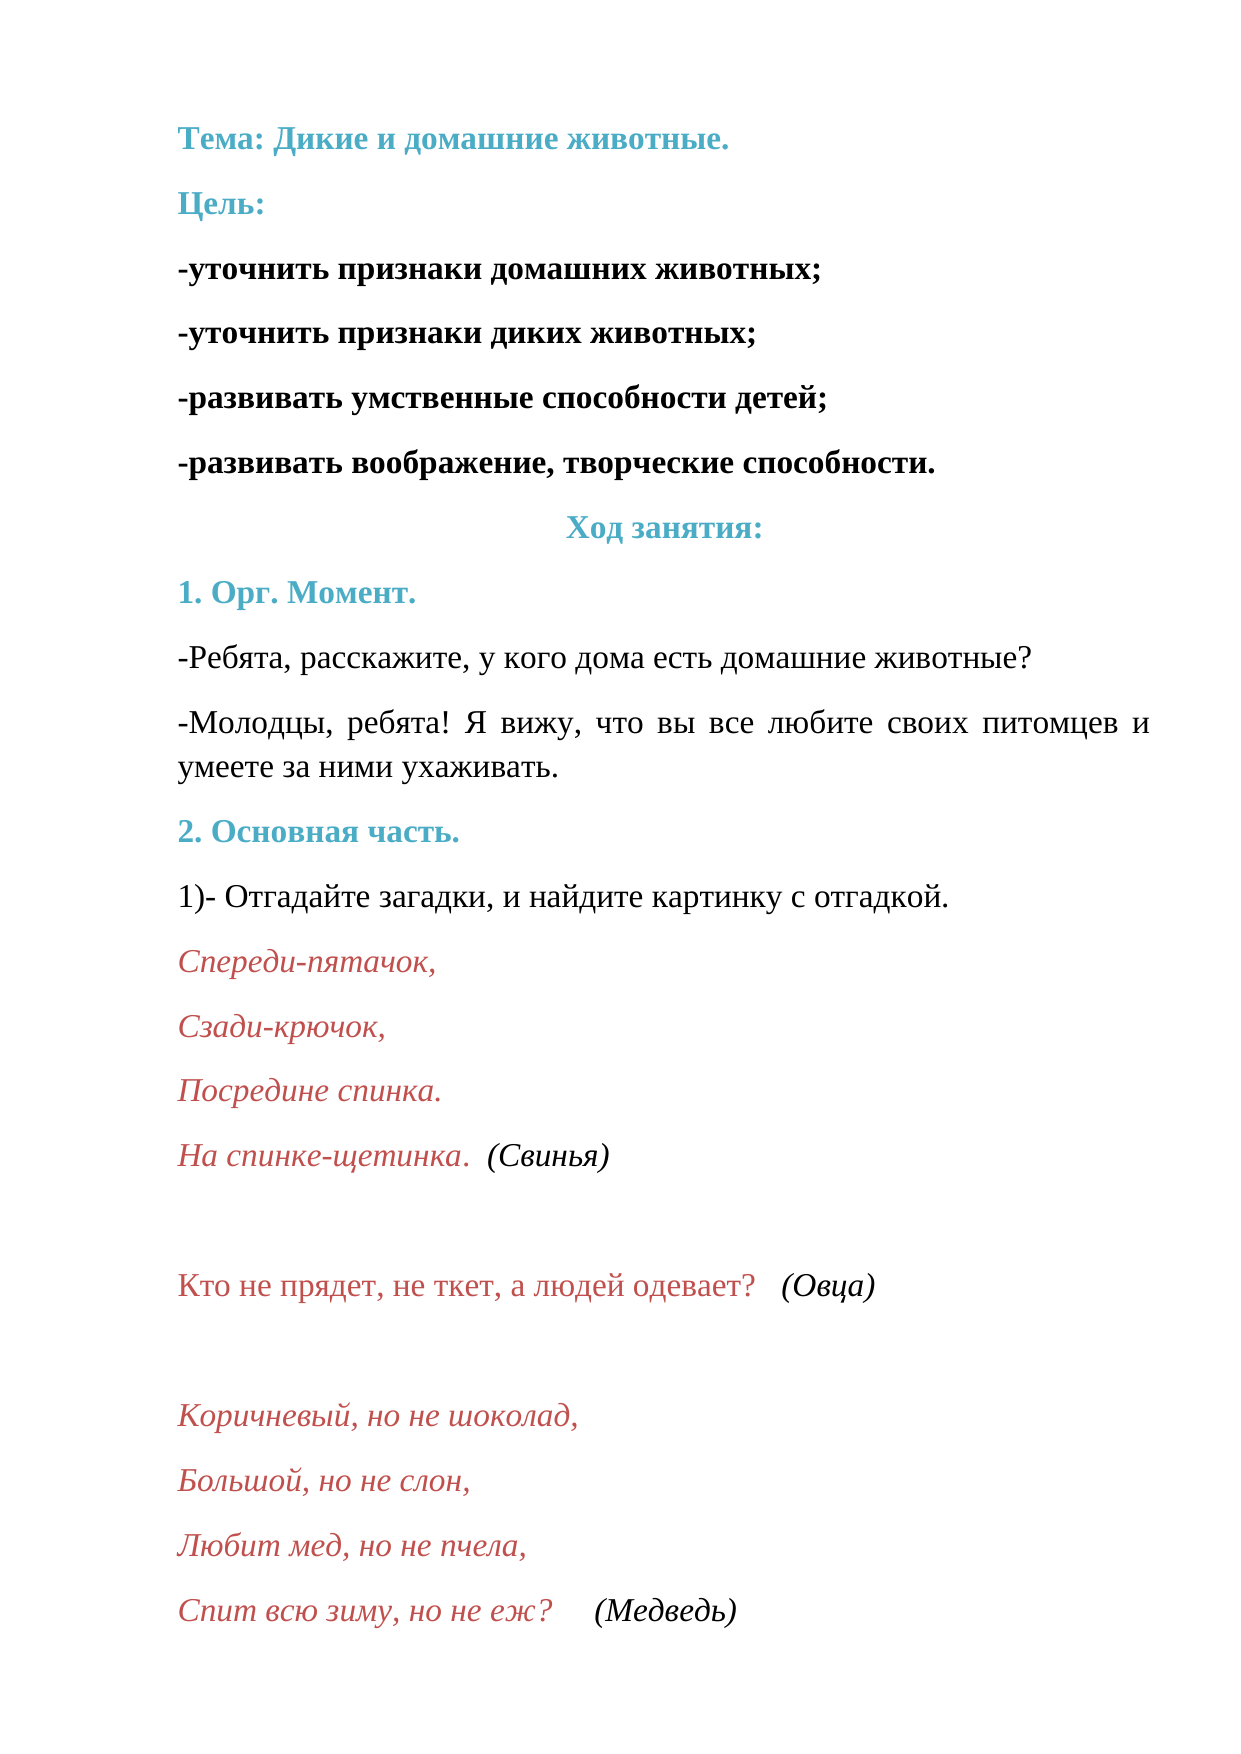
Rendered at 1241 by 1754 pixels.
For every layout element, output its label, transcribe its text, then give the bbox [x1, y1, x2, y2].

text Большой, но не слон, [177, 1460, 1152, 1498]
text -уточнить признаки домашних животных; [177, 248, 1152, 286]
text Цель: [177, 183, 1152, 221]
text 1)- Отгадайте загадки, и найдите картинку с отгадкой. [177, 876, 1152, 914]
text -уточнить признаки диких животных; [177, 313, 1152, 351]
text -развивать умственные способности детей; [177, 378, 1152, 416]
text Коричневый, но не шоколад, [177, 1395, 1152, 1433]
text Тема: Дикие и домашние животные. [177, 118, 1152, 156]
text Посредине спинка. [177, 1071, 1152, 1109]
text На спинке-щетинка. (Свинья) [177, 1136, 1152, 1174]
text Спит всю зиму, но не еж? (Медведь) [177, 1590, 1152, 1628]
text Спереди-пятачок, [177, 941, 1152, 979]
text 1. Орг. Момент. [177, 572, 1152, 611]
text Ход занятия: [177, 507, 1152, 546]
text Сзади-крючок, [177, 1006, 1152, 1044]
text Любит мед, но не пчела, [177, 1525, 1152, 1563]
text -Ребята, расскажите, у кого дома есть домашние животные? [177, 637, 1152, 676]
text 2. Основная часть. [177, 811, 1152, 849]
text -развивать воображение, творческие способности. [177, 443, 1152, 481]
text Кто не прядет, не ткет, а людей одевает? (Овца) [177, 1265, 1152, 1304]
text -Молодцы, ребята! Я вижу, что вы все любите своих питомцев и умеете за ними ухаживать. [177, 702, 1152, 784]
